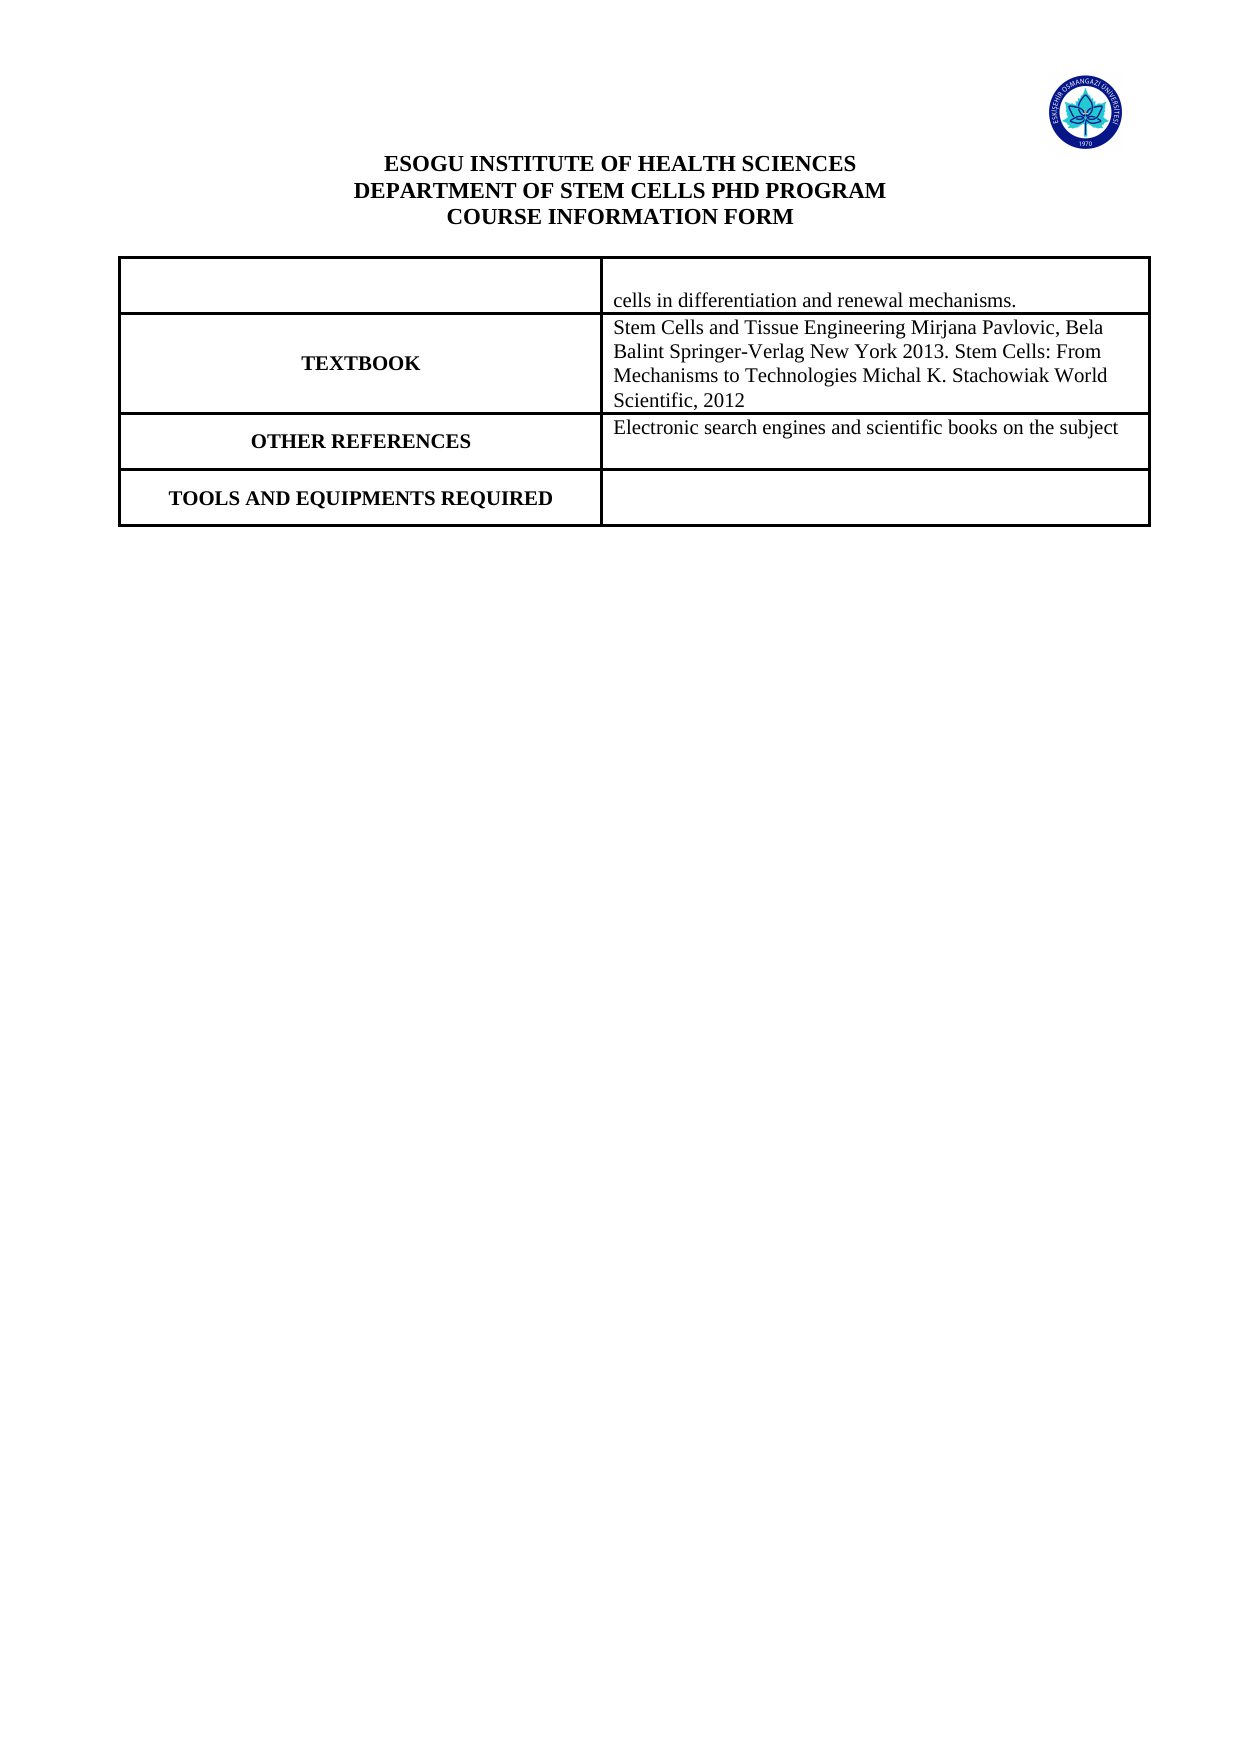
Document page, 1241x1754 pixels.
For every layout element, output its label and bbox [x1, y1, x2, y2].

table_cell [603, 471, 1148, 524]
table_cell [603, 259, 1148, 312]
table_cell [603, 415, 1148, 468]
picture [1048, 73, 1123, 151]
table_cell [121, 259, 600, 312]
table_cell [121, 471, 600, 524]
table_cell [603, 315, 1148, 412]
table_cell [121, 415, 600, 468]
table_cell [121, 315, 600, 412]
